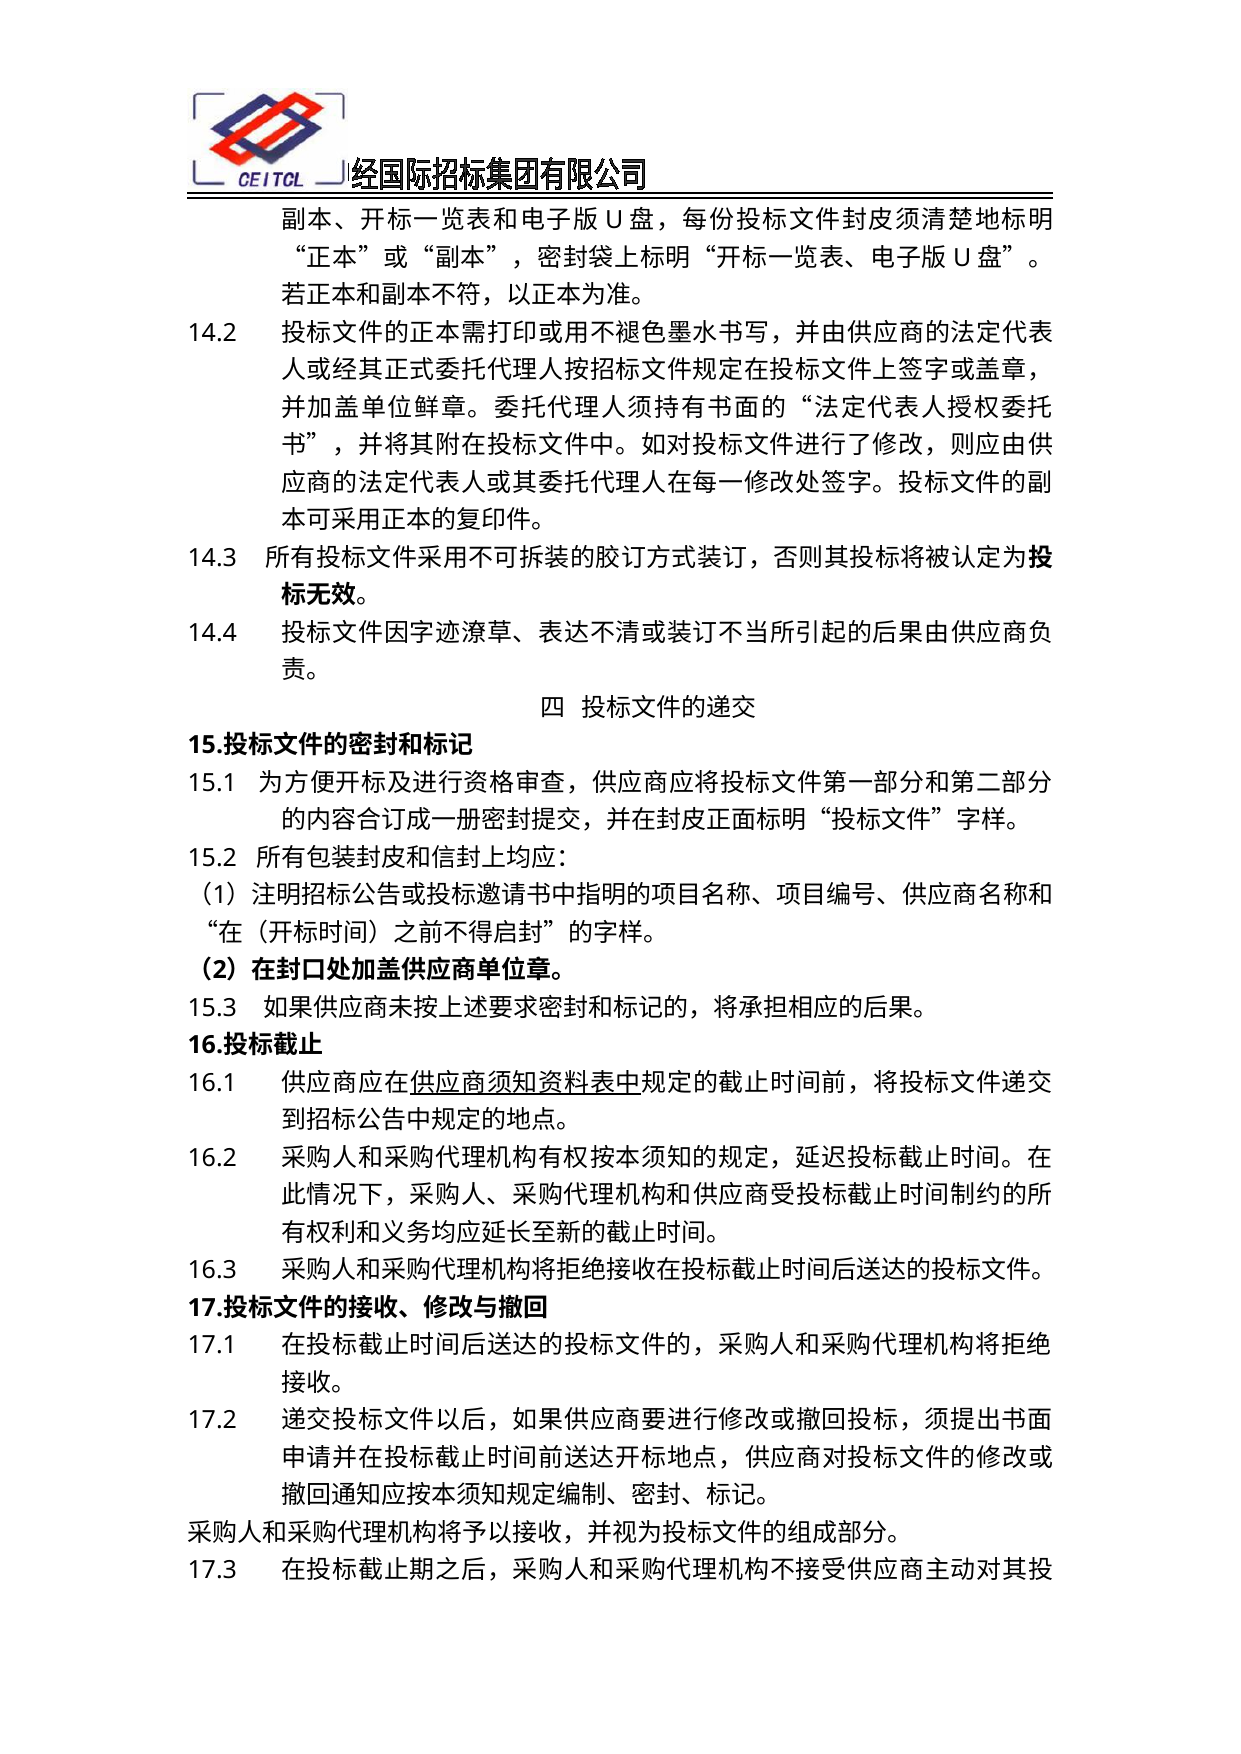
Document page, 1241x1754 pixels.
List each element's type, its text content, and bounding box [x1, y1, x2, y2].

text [187, 199, 1053, 311]
text （1）注明招标公告或投标邀请书中指明的项目名称、项目编号、供应商名称和“在（开标时间）之前不得启封”的字样。 [187, 874, 1053, 949]
text 16.1 供应商应在供应商须知资料表中规定的截止时间前，将投标文件递交到招标公告中规定的地点。 [187, 1061, 1053, 1136]
text 采购人和采购代理机构将予以接收，并视为投标文件的组成部分。 [187, 1511, 1053, 1549]
text 17.2 递交投标文件以后，如果供应商要进行修改或撤回投标，须提出书面申请并在投标截止时间前送达开标地点，供应商对投标文件的修改或撤回通知应按本须知规定编制、密封、标记。 [187, 1399, 1053, 1511]
text 17.1 在投标截止时间后送达的投标文件的，采购人和采购代理机构将拒绝接收。 [187, 1324, 1053, 1399]
text 16.3 采购人和采购代理机构将拒绝接收在投标截止时间后送达的投标文件。 [187, 1249, 1053, 1286]
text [187, 1549, 1053, 1586]
text 16.2 采购人和采购代理机构有权按本须知的规定，延迟投标截止时间。在此情况下，采购人、采购代理机构和供应商受投标截止时间制约的所有权利和义务均应延长至新的截止时间。 [187, 1136, 1053, 1249]
subtitle 17.投标文件的接收、修改与撤回 [187, 1286, 1053, 1324]
text 15.1 为方便开标及进行资格审查，供应商应将投标文件第一部分和第二部分的内容合订成一册密封提交，并在封皮正面标明“投标文件”字样。 [187, 761, 1053, 836]
text 14.4 投标文件因字迹潦草、表达不清或装订不当所引起的后果由供应商负责。 [187, 611, 1053, 686]
subtitle 四 投标文件的递交 [243, 686, 1053, 724]
subtitle 16.投标截止 [187, 1024, 1053, 1061]
subtitle 15.投标文件的密封和标记 [187, 724, 1053, 761]
text 14.3 所有投标文件采用不可拆装的胶订方式装订，否则其投标将被认定为投标无效。 [187, 536, 1053, 611]
text （2）在封口处加盖供应商单位章。 [187, 949, 1053, 986]
text 14.2 投标文件的正本需打印或用不褪色墨水书写，并由供应商的法定代表人或经其正式委托代理人按招标文件规定在投标文件上签字或盖章，并加盖单位鲜章。委托代理人须持有书面的“法定代表人授权委托书”，并将其附在投标文件中。如对投标文件进行了修改，则应由供应商的法定代表人或其委托代理人在每一修改处签字。投标文件的副本可采用正本的复印件。 [187, 311, 1053, 536]
text 15.3 如果供应商未按上述要求密封和标记的，将承担相应的后果。 [187, 986, 1053, 1024]
text 15.2 所有包装封皮和信封上均应： [187, 836, 1053, 874]
